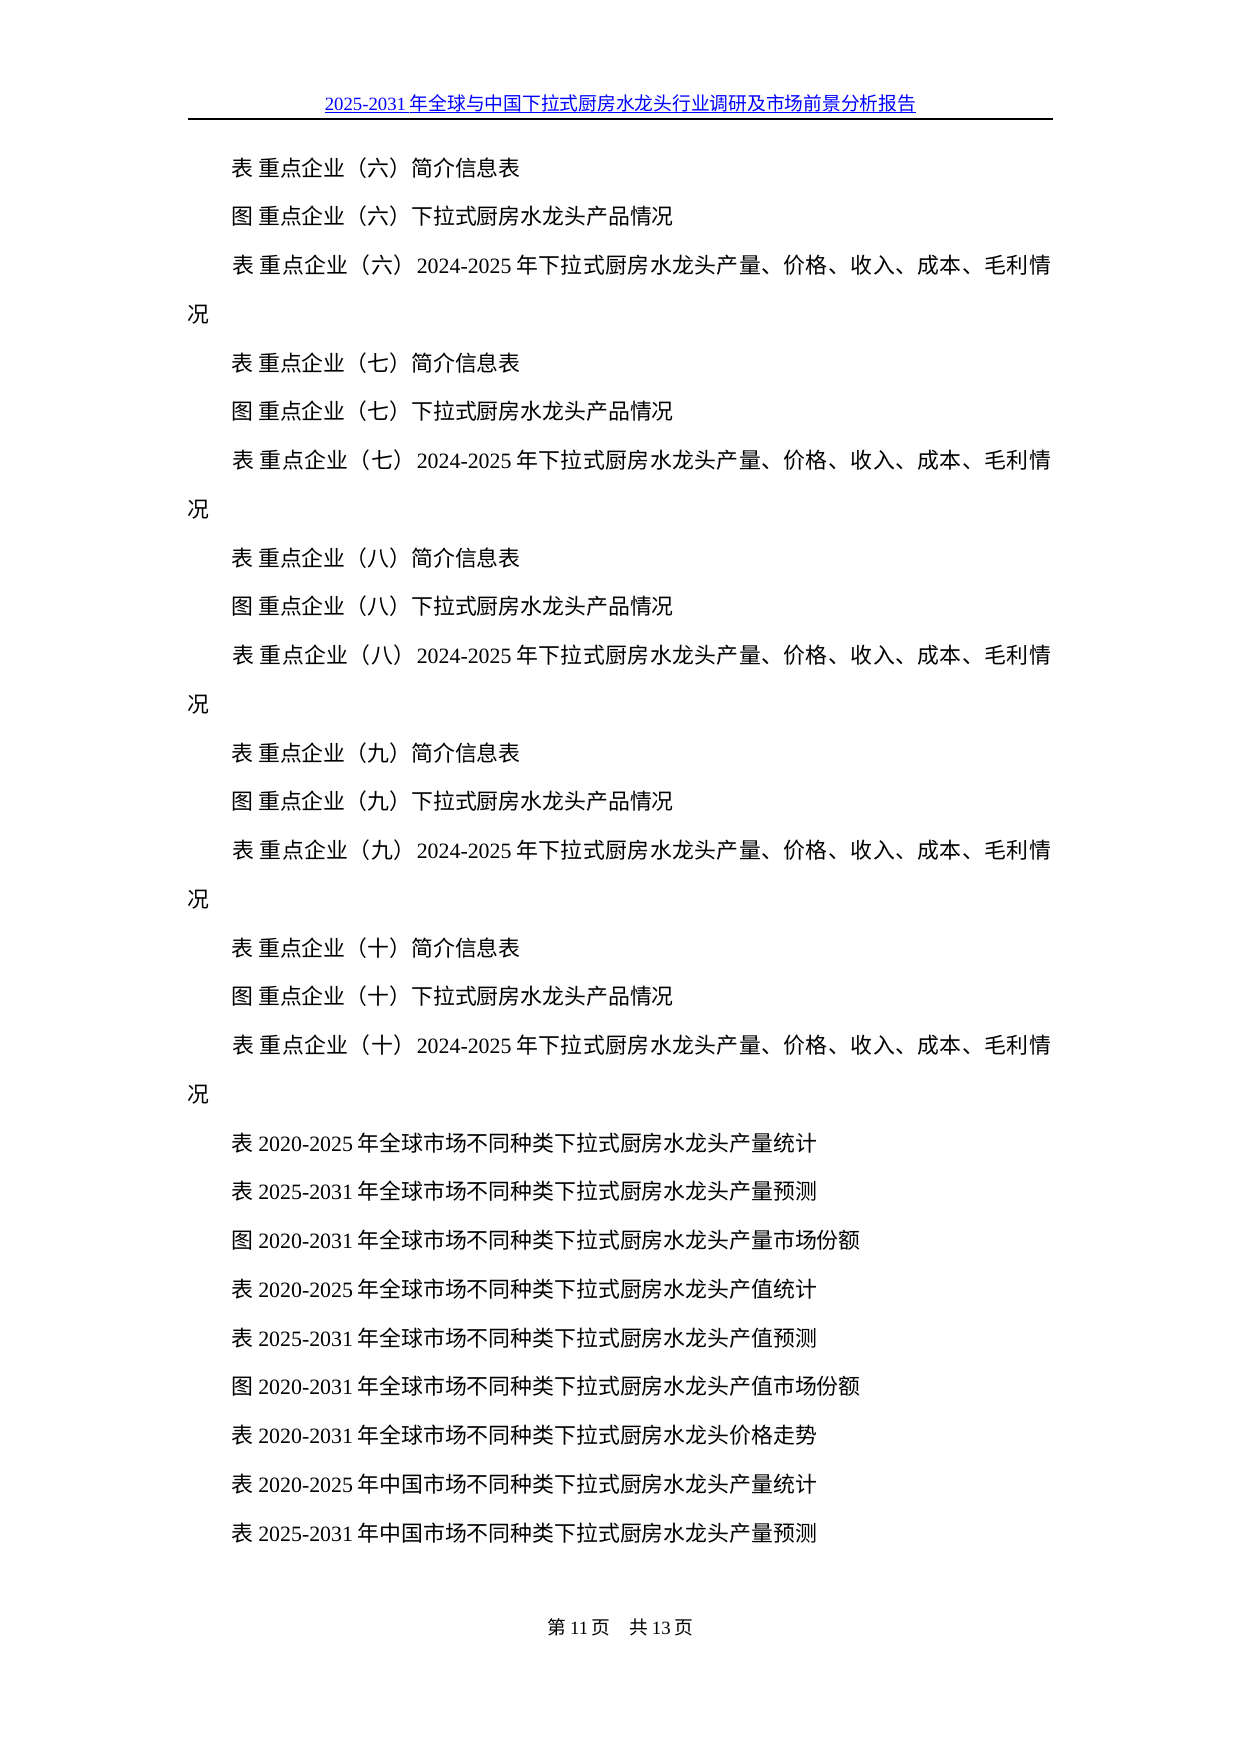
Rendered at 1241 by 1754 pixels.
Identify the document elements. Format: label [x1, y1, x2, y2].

text [187, 150, 1053, 1548]
